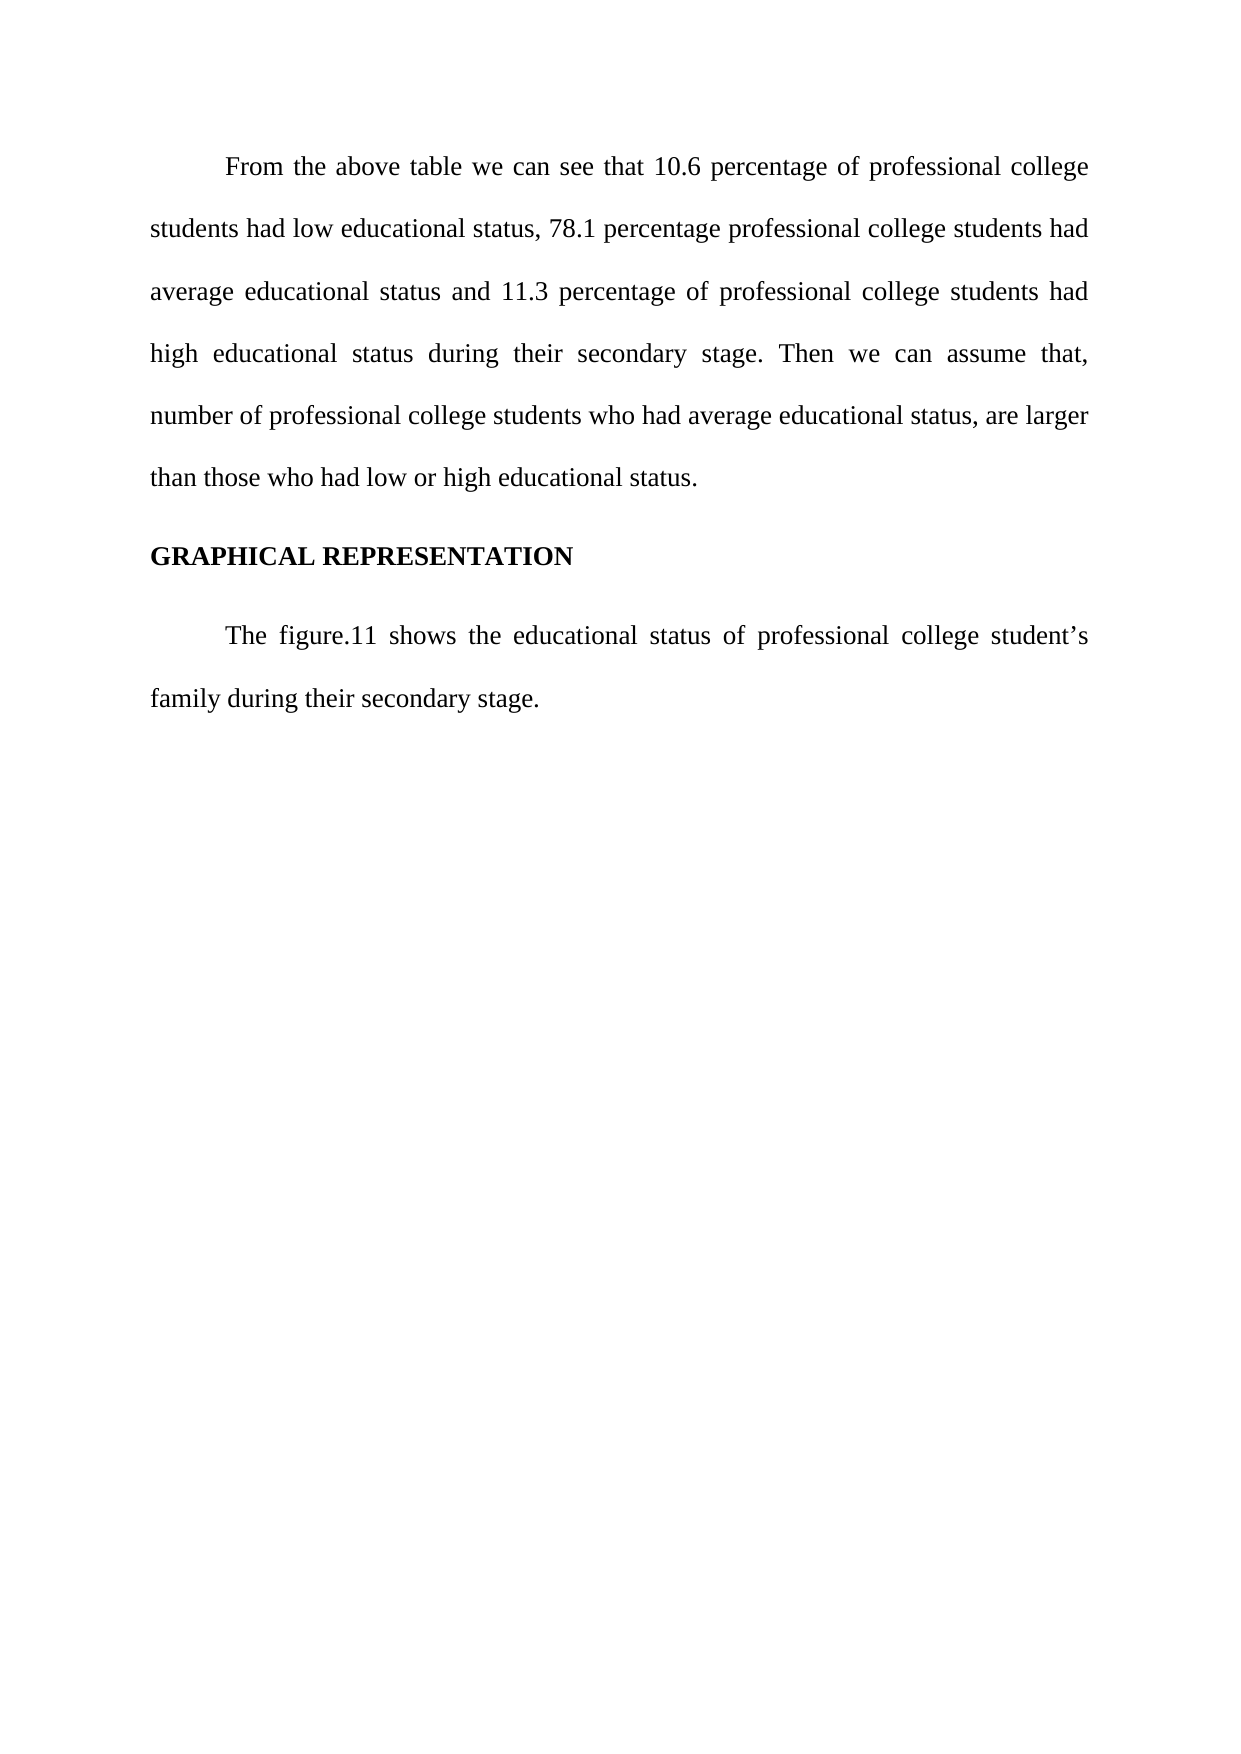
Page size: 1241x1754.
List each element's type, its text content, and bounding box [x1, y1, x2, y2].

text The figure.11 shows the educational status of professional college student’s family during their secondary stage. [150, 619, 1090, 713]
text From the above table we can see that 10.6 percentage of professional college students had low educational status, 78.1 percentage professional college students had average educational status and 11.3 percentage of professional college students had high educational status during their secondary stage. Then we can assume that, number of professional college students who had average educational status, are larger than those who had low or high educational status. [150, 150, 1090, 493]
text GRAPHICAL REPRESENTATION [150, 540, 1090, 572]
